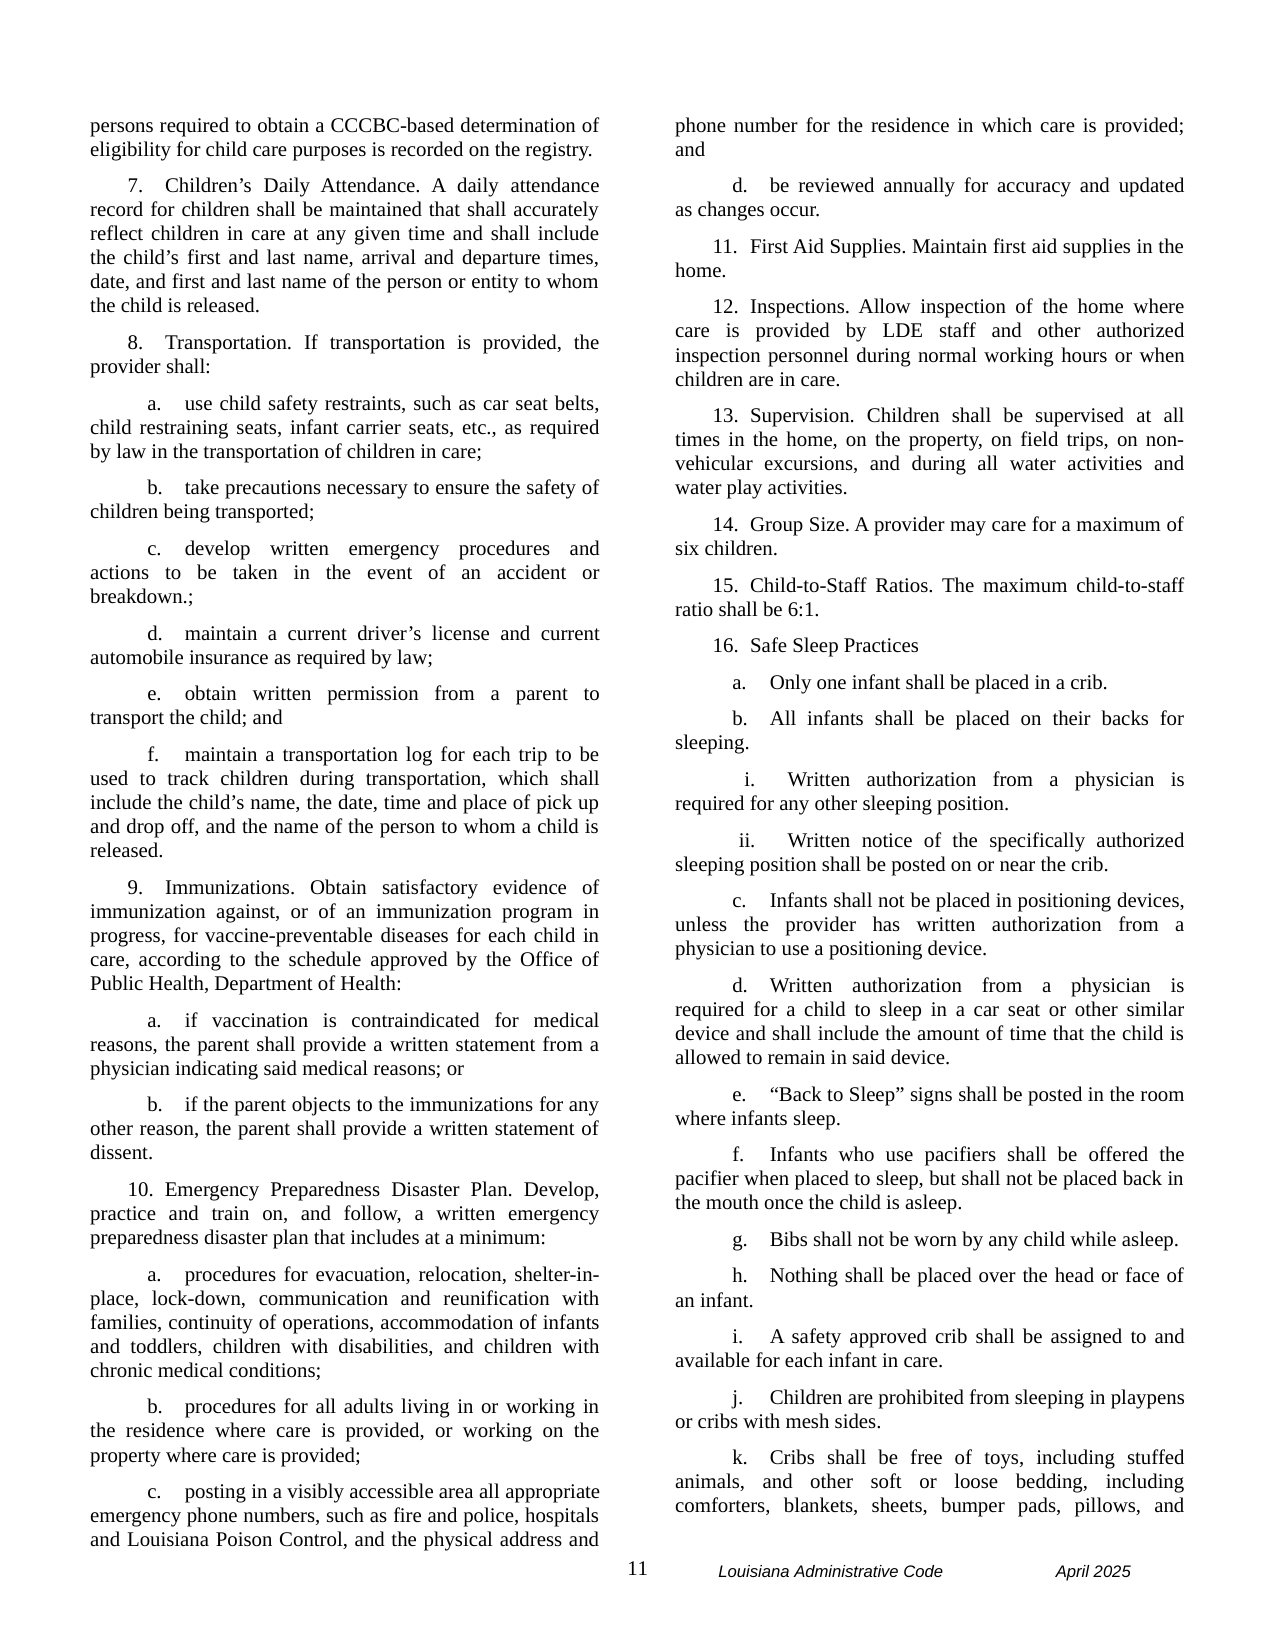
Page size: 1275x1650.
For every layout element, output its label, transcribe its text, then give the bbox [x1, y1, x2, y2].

text 7. Children’s Daily Attendance. A daily attendance record for children shall be maintained that shall accurately reflect children in care at any given time and shall include the child’s first and last name, arrival and departure times, date, and first and last name of the person or entity to whom the child is released. [90, 173, 600, 317]
text 13. Supervision. Children shall be supervised at all times in the home, on the property, on field trips, on non-vehicular excursions, and during all water activities and water play activities. [675, 403, 1185, 499]
text e. “Back to Sleep” signs shall be posted in the room where infants sleep. [675, 1082, 1185, 1130]
text j. Children are prohibited from sleeping in playpens or cribs with mesh sides. [675, 1385, 1185, 1433]
text c. posting in a visibly accessible area all appropriate emergency phone numbers, such as fire and police, hospitals and Louisiana Poison Control, and the physical address and phone number for the residence in which care is provided; and [675, 112, 1185, 161]
text a. if vaccination is contraindicated for medical reasons, the parent shall provide a written statement from a physician indicating said medical reasons; or [90, 1007, 600, 1080]
text 16. Safe Sleep Practices [675, 633, 1185, 657]
text 11. First Aid Supplies. Maintain first aid supplies in the home. [675, 234, 1185, 282]
text 12. Inspections. Allow inspection of the home where care is provided by LDE staff and other authorized inspection personnel during normal working hours or when children are in care. [675, 294, 1185, 391]
text b. take precautions necessary to ensure the safety of children being transported; [90, 475, 600, 523]
text b. if the parent objects to the immunizations for any other reason, the parent shall provide a written statement of dissent. [90, 1092, 600, 1164]
text a. Only one infant shall be placed in a crib. [675, 670, 1185, 694]
text i. Written authorization from a physician is required for any other sleeping position. [675, 767, 1185, 815]
text f. maintain a transportation log for each trip to be used to track children during transportation, which shall include the child’s name, the date, time and place of pick up and drop off, and the name of the person to whom a child is released. [90, 742, 600, 862]
text c. Infants shall not be placed in positioning devices, unless the provider has written authorization from a physician to use a positioning device. [675, 888, 1185, 960]
text g. Bibs shall not be worn by any child while asleep. [675, 1227, 1185, 1251]
text h. Nothing shall be placed over the head or face of an infant. [675, 1263, 1185, 1312]
text f. Infants who use pacifiers shall be offered the pacifier when placed to sleep, but shall not be placed back in the mouth once the child is asleep. [675, 1142, 1185, 1214]
text 15. Child-to-Staff Ratios. The maximum child-to-staff ratio shall be 6:1. [675, 572, 1185, 621]
text a. use child safety restraints, such as car seat belts, child restraining seats, infant carrier seats, etc., as required by law in the transportation of children in care; [90, 391, 600, 463]
text c. posting in a visibly accessible area all appropriate emergency phone numbers, such as fire and police, hospitals and Louisiana Poison Control, and the physical address and phone number for the residence in which care is provided; and [90, 1479, 600, 1551]
text ii. Written notice of the specifically authorized sleeping position shall be posted on or near the crib. [675, 827, 1185, 876]
text 9. Immunizations. Obtain satisfactory evidence of immunization against, or of an immunization program in progress, for vaccine-preventable diseases for each child in care, according to the schedule approved by the Office of Public Health, Department of Health: [90, 875, 600, 995]
text a. procedures for evacuation, relocation, shelter-in-place, lock-down, communication and reunification with families, continuity of operations, accommodation of infants and toddlers, children with disabilities, and children with chronic medical conditions; [90, 1262, 600, 1382]
text b. procedures for all adults living in or working in the residence where care is provided, or working on the property where care is provided; [90, 1394, 600, 1467]
text d. Written authorization from a physician is required for a child to sleep in a car seat or other similar device and shall include the amount of time that the child is allowed to remain in said device. [675, 973, 1185, 1069]
text b. All infants shall be placed on their backs for sleeping. [675, 706, 1185, 754]
text i. A safety approved crib shall be assigned to and available for each infant in care. [675, 1324, 1185, 1372]
text d. be reviewed annually for accuracy and updated as changes occur. [675, 173, 1185, 221]
text c. develop written emergency procedures and actions to be taken in the event of an accident or breakdown.; [90, 536, 600, 608]
text d. maintain a current driver’s license and current automobile insurance as required by law; [90, 621, 600, 669]
text 14. Group Size. A provider may care for a maximum of six children. [675, 512, 1185, 560]
text e. obtain written permission from a parent to transport the child; and [90, 681, 600, 729]
text 8. Transportation. If transportation is provided, the provider shall: [90, 330, 600, 378]
text 10. Emergency Preparedness Disaster Plan. Develop, practice and train on, and follow, a written emergency preparedness disaster plan that includes at a minimum: [90, 1177, 600, 1249]
